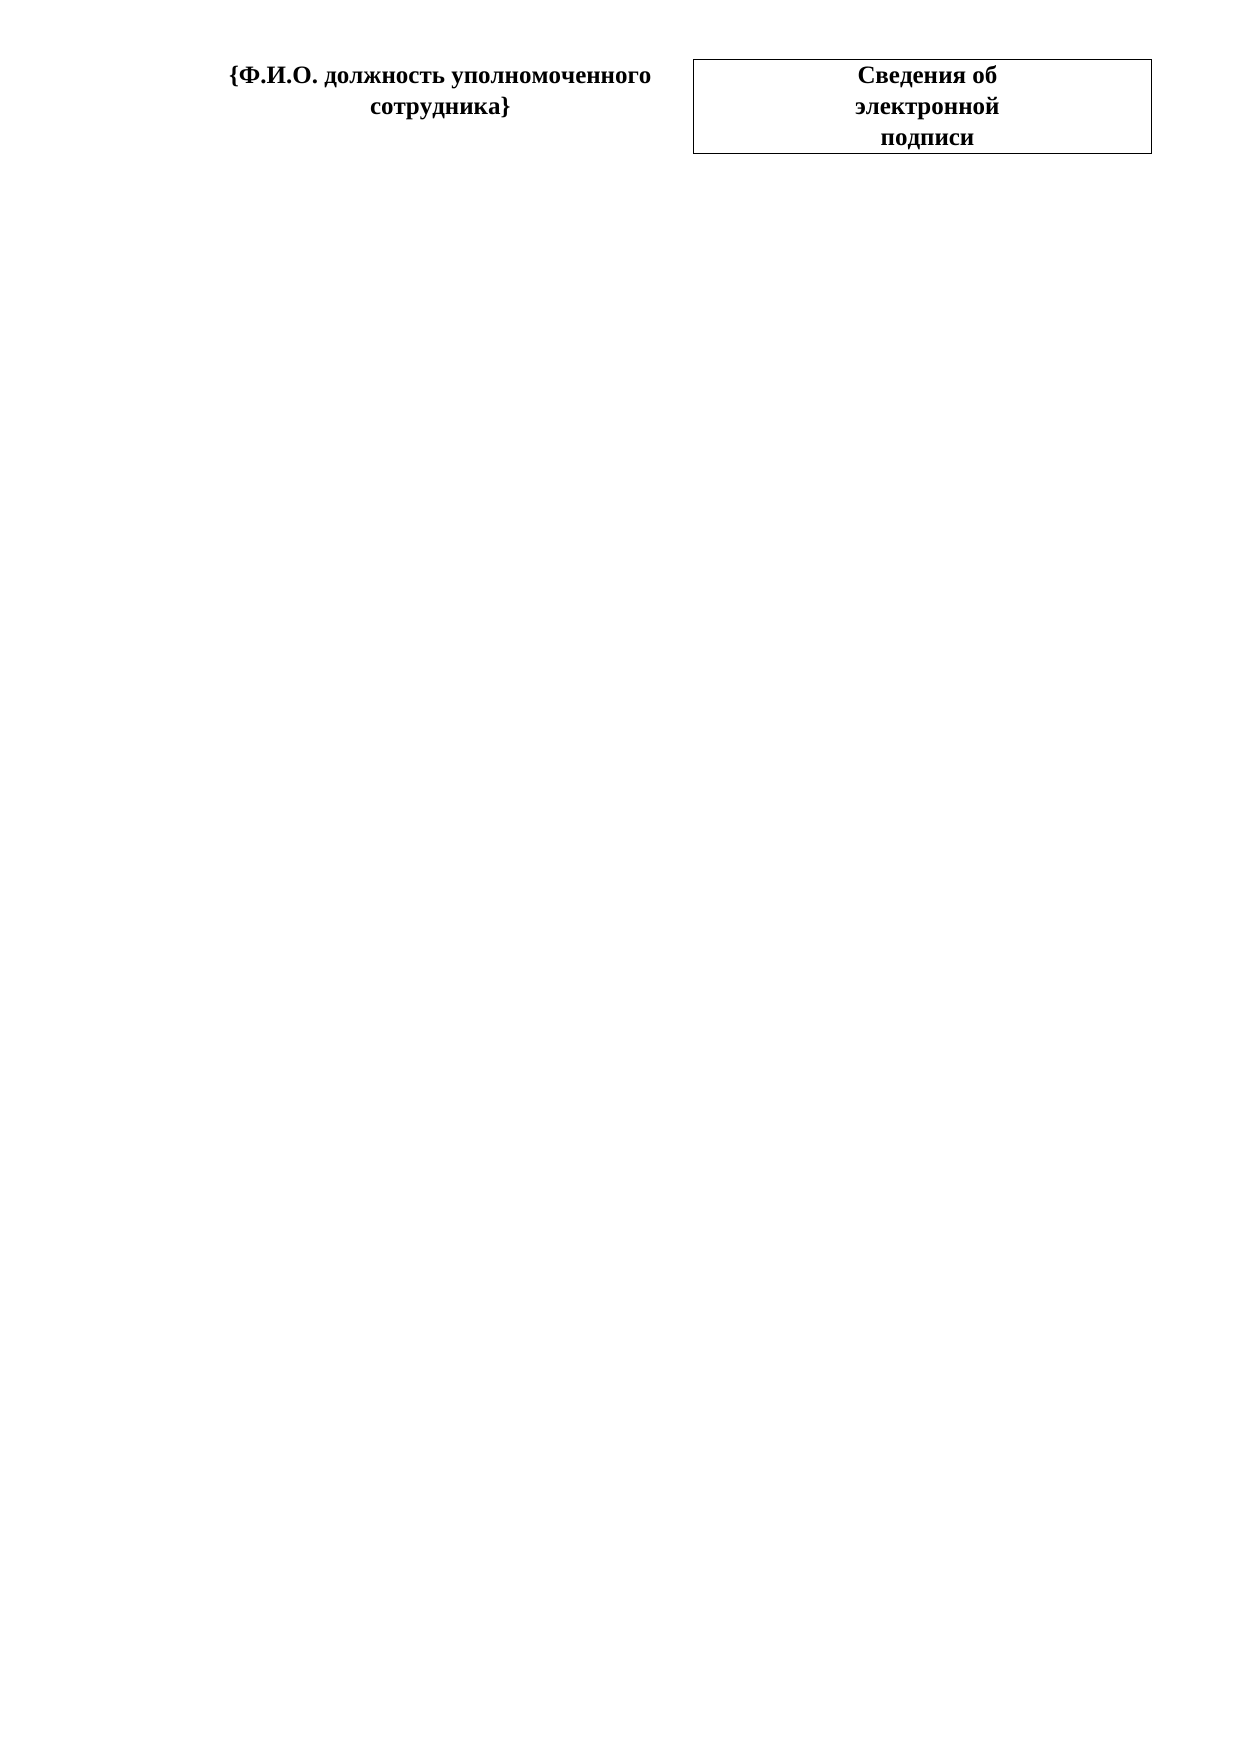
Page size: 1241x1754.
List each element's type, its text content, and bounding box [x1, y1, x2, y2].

table_header Сведения об электронной подписи [694, 60, 1151, 153]
table_header {Ф.И.О. должность уполномоченного сотрудника} [177, 59, 693, 153]
